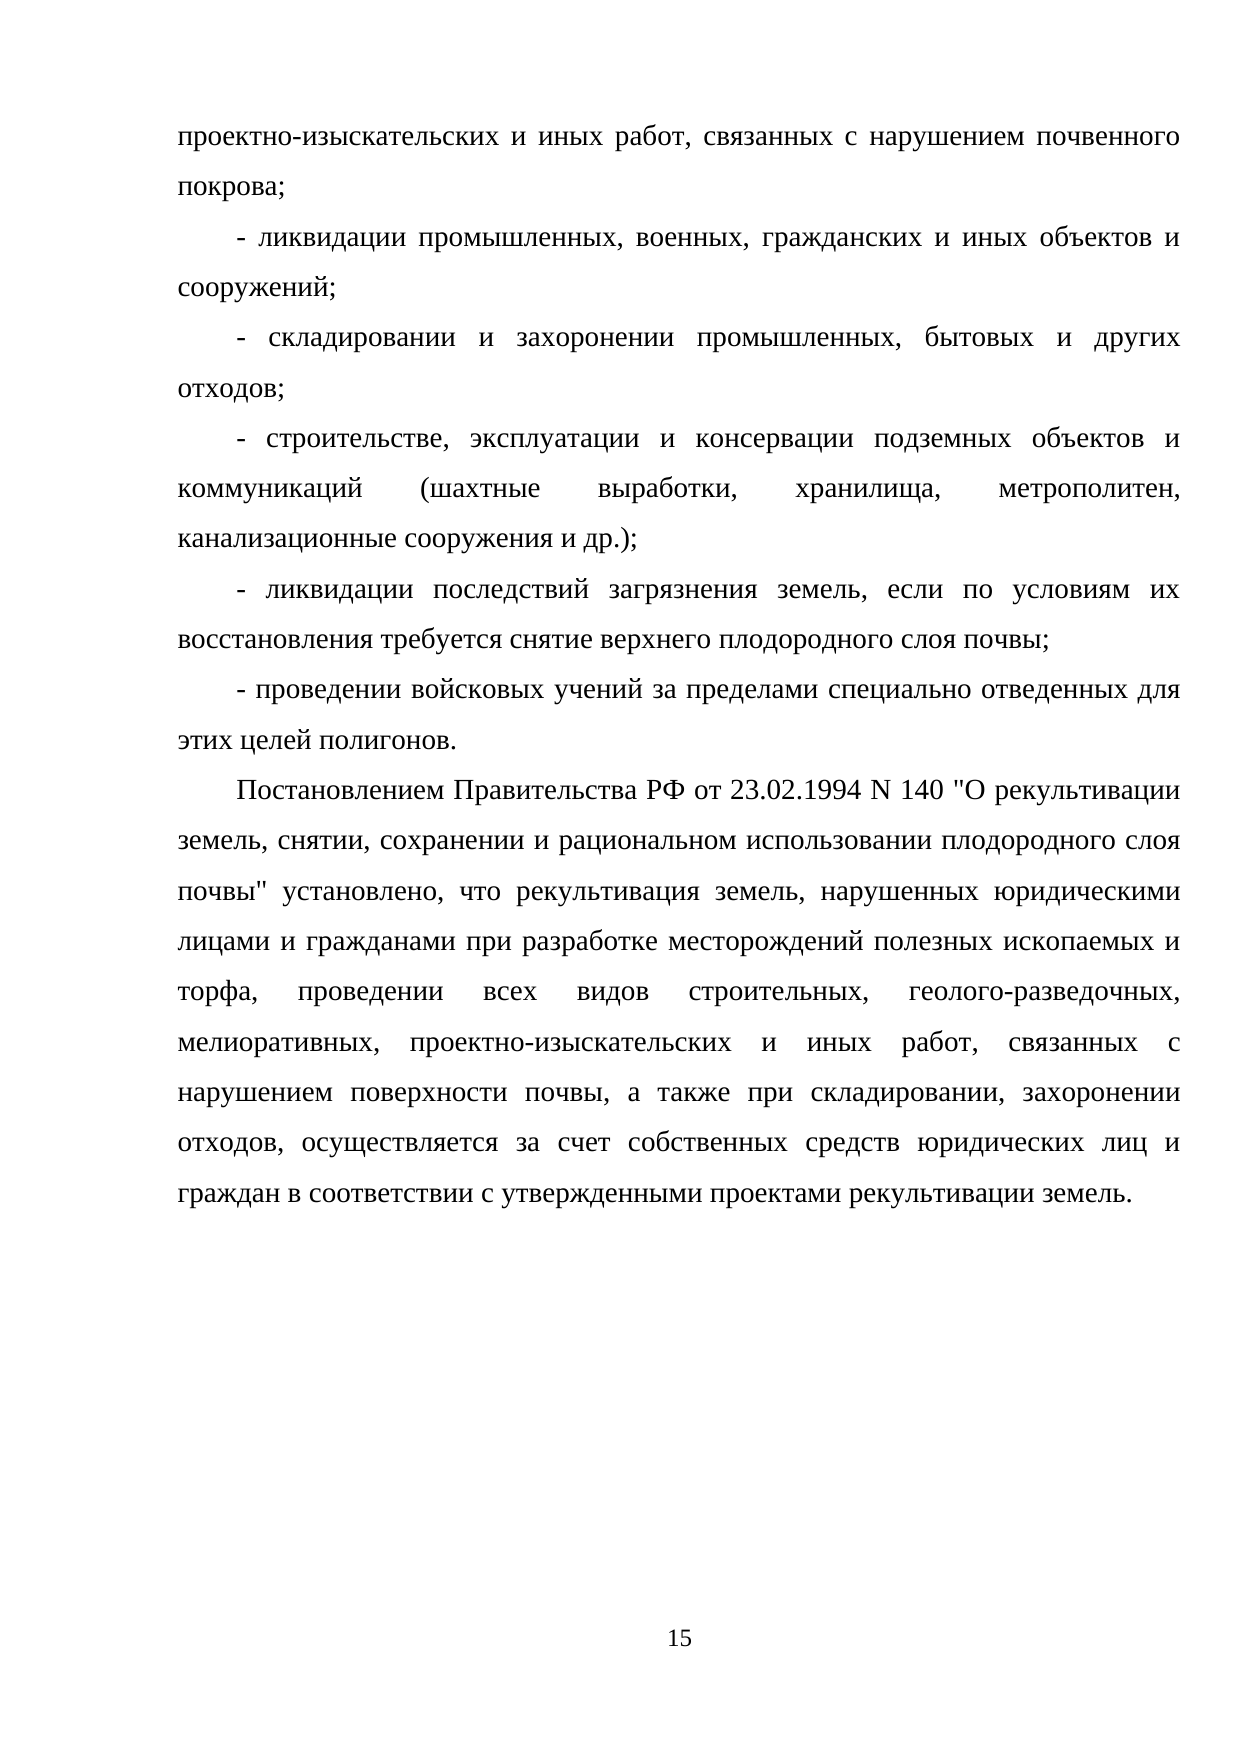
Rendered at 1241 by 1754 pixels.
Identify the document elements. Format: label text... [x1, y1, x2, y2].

text - проведении войсковых учений за пределами специально отведенных для этих целей полигонов. [177, 672, 1181, 755]
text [177, 118, 1181, 202]
text - строительстве, эксплуатации и консервации подземных объектов и коммуникаций (шахтные выработки, хранилища, метрополитен, канализационные сооружения и др.); [177, 420, 1181, 554]
text - ликвидации последствий загрязнения земель, если по условиям их восстановления требуется снятие верхнего плодородного слоя почвы; [177, 571, 1181, 655]
text - складировании и захоронении промышленных, бытовых и других отходов; [177, 319, 1181, 403]
subtitle Постановлением Правительства РФ от 23.02.1994 N 140 "О рекультивации земель, снятии, сохранении и рациональном использовании плодородного слоя почвы" установлено, что рекультивация земель, нарушенных юридическими лицами и гражданами при разработке месторождений полезных ископаемых и торфа, проведении всех видов строительных, геолого-разведочных, мелиоративных, проектно-изыскательских и иных работ, связанных с нарушением поверхности почвы, а также при складировании, захоронении отходов, осуществляется за счет собственных средств юридических лиц и граждан в соответствии с утвержденными проектами рекультивации земель. [177, 772, 1181, 1208]
text - ликвидации промышленных, военных, гражданских и иных объектов и сооружений; [177, 219, 1181, 303]
